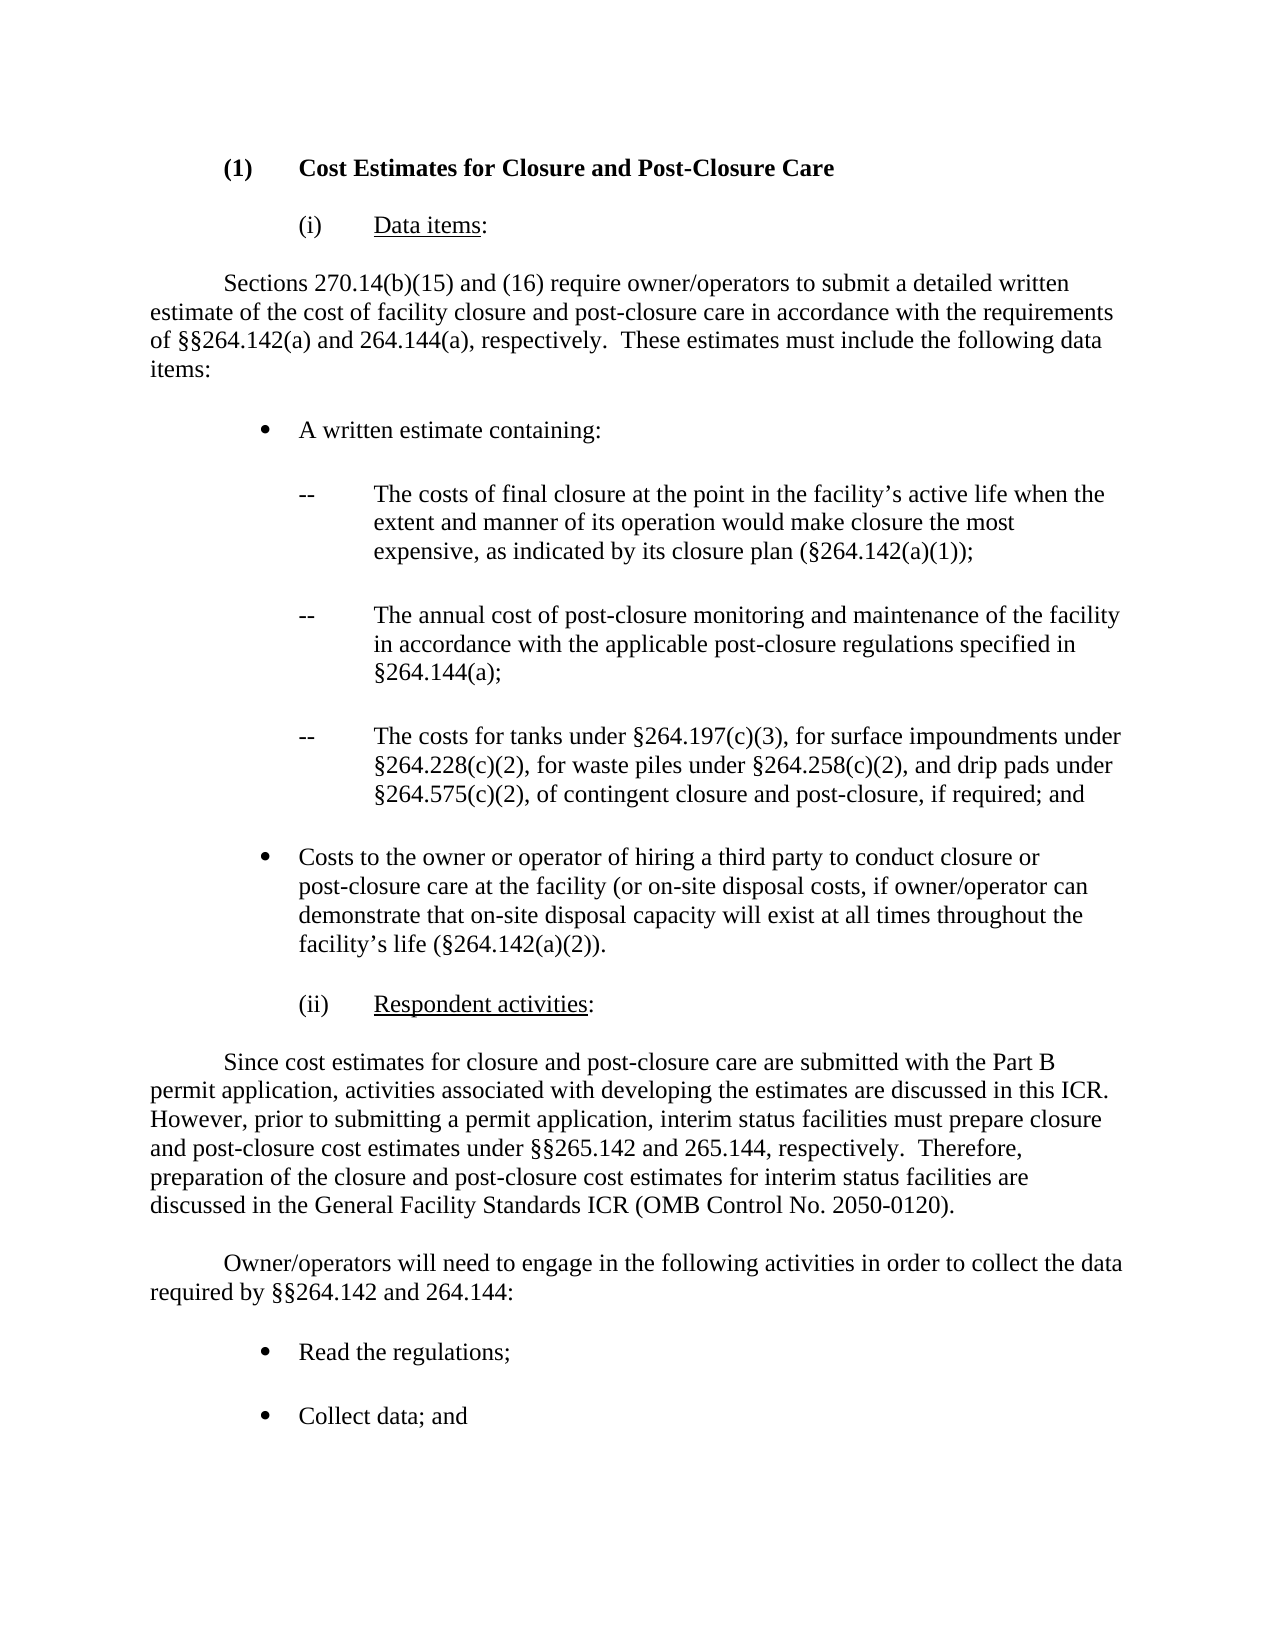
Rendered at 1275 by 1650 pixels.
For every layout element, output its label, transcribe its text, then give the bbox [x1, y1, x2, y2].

text (ii) Respondent activities: [150, 989, 1125, 1018]
text -- The costs for tanks under §264.197(c)(3), for surface impoundments under §264.228(c)(2), for waste piles under §264.258(c)(2), and drip pads under §264.575(c)(2), of contingent closure and post-closure, if required; and [298, 721, 1125, 808]
list Collect data; and [261, 1401, 1125, 1430]
text -- The annual cost of post-closure monitoring and maintenance of the facility in accordance with the applicable post-closure regulations specified in §264.144(a); [298, 600, 1125, 686]
text Sections 270.14(b)(15) and (16) require owner/operators to submit a detailed written estimate of the cost of facility closure and post-closure care in accordance with the requirements of §§264.142(a) and 264.144(a), respectively. These estimates must include the following data items: [150, 268, 1125, 383]
list Costs to the owner or operator of hiring a third party to conduct closure or post-closure care at the facility (or on-site disposal costs, if owner/operator can demonstrate that on-site disposal capacity will exist at all times throughout the facility’s life (§264.142(a)(2)). [261, 843, 1125, 958]
list A written estimate containing: [261, 415, 1125, 444]
list Read the regulations; [261, 1338, 1125, 1366]
text -- The costs of final closure at the point in the facility’s active life when the extent and manner of its operation would make closure the most expensive, as indicated by its closure plan (§264.142(a)(1)); [298, 479, 1125, 565]
text (1) Cost Estimates for Closure and Post-Closure Care [150, 153, 1125, 182]
text (i) Data items: [150, 211, 1125, 239]
text Since cost estimates for closure and post-closure care are submitted with the Part B permit application, activities associated with developing the estimates are discussed in this ICR. However, prior to submitting a permit application, interim status facilities must prepare closure and post-closure cost estimates under §§265.142 and 265.144, respectively. Therefore, preparation of the closure and post-closure cost estimates for interim status facilities are discussed in the General Facility Standards ICR (OMB Control No. 2050-0120). [150, 1047, 1125, 1219]
text Owner/operators will need to engage in the following activities in order to collect the data required by §§264.142 and 264.144: [150, 1248, 1125, 1306]
